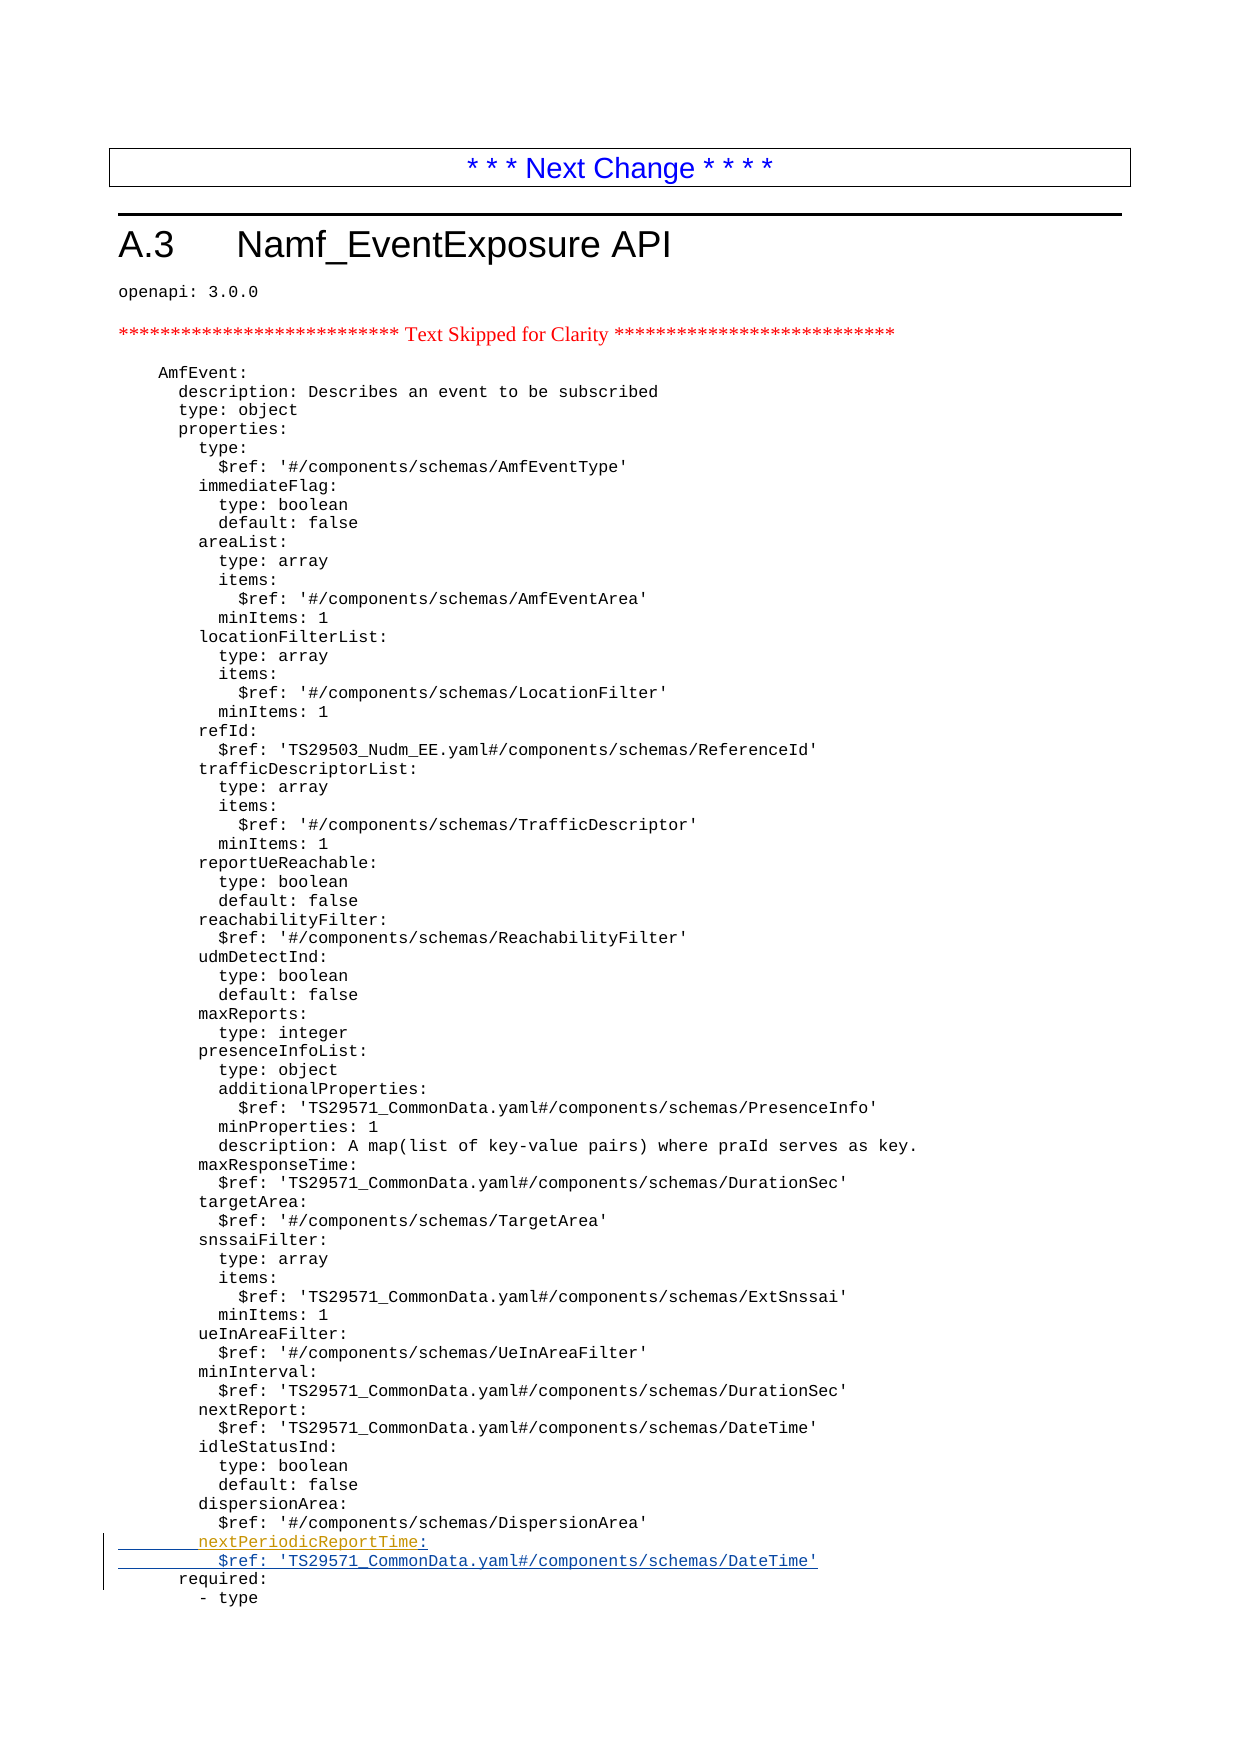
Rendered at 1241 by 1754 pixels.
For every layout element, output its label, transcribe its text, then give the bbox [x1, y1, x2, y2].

text nextReport: [118, 1401, 1122, 1420]
text minItems: 1 [118, 609, 1122, 628]
text $ref: '#/components/schemas/DispersionArea' [118, 1514, 1122, 1533]
text $ref: 'TS29503_Nudm_EE.yaml#/components/schemas/ReferenceId' [118, 741, 1122, 760]
text $ref: 'TS29571_CommonData.yaml#/components/schemas/PresenceInfo' [118, 1099, 1122, 1118]
text items: [118, 1269, 1122, 1288]
text dispersionArea: [118, 1496, 1122, 1514]
text $ref: 'TS29571_CommonData.yaml#/components/schemas/DateTime' [118, 1420, 1122, 1439]
text $ref: 'TS29571_CommonData.yaml#/components/schemas/ExtSnssai' [118, 1288, 1122, 1307]
text refId: [118, 722, 1122, 741]
text minItems: 1 [118, 704, 1122, 722]
text locationFilterList: [118, 628, 1122, 647]
text $ref: '#/components/schemas/ReachabilityFilter' [118, 930, 1122, 949]
text default: false [118, 1477, 1122, 1496]
text targetArea: [118, 1194, 1122, 1213]
text type: object [118, 1062, 1122, 1081]
text items: [118, 666, 1122, 685]
text reachabilityFilter: [118, 911, 1122, 930]
text presenceInfoList: [118, 1043, 1122, 1062]
text items: [118, 572, 1122, 591]
text - type [118, 1590, 1122, 1609]
text minItems: 1 [118, 836, 1122, 854]
text additionalProperties: [118, 1081, 1122, 1099]
text type: array [118, 1250, 1122, 1269]
text type: object [118, 402, 1122, 421]
text maxReports: [118, 1005, 1122, 1024]
text type: [118, 440, 1122, 458]
text AmfEvent: [118, 364, 1122, 383]
text $ref: 'TS29571_CommonData.yaml#/components/schemas/DurationSec' [118, 1175, 1122, 1194]
subtitle A.3 Namf_EventExposure API [118, 216, 1122, 265]
text snssaiFilter: [118, 1232, 1122, 1250]
text $ref: '#/components/schemas/AmfEventType' [118, 458, 1122, 477]
text type: boolean [118, 1458, 1122, 1477]
text type: boolean [118, 496, 1122, 515]
text udmDetectInd: [118, 949, 1122, 968]
text items: [118, 798, 1122, 817]
text properties: [118, 421, 1122, 440]
text areaList: [118, 534, 1122, 553]
text description: Describes an event to be subscribed [118, 383, 1122, 402]
text default: false [118, 515, 1122, 534]
text openapi: 3.0.0 [118, 284, 1122, 303]
text type: array [118, 647, 1122, 666]
text default: false [118, 986, 1122, 1005]
text $ref: '#/components/schemas/AmfEventArea' [118, 591, 1122, 609]
text type: array [118, 553, 1122, 572]
text minItems: 1 [118, 1307, 1122, 1326]
text $ref: '#/components/schemas/LocationFilter' [118, 685, 1122, 704]
text type: boolean [118, 873, 1122, 892]
text type: boolean [118, 968, 1122, 986]
text description: A map(list of key-value pairs) where praId serves as key. [118, 1137, 1122, 1156]
text immediateFlag: [118, 477, 1122, 496]
text * * * Next Change * * * * [110, 149, 1130, 186]
text $ref: 'TS29571_CommonData.yaml#/components/schemas/DurationSec' [118, 1382, 1122, 1401]
text *************************** Text Skipped for Clarity *************************** [118, 321, 1122, 346]
text default: false [118, 892, 1122, 911]
text ueInAreaFilter: [118, 1326, 1122, 1345]
text $ref: '#/components/schemas/TrafficDescriptor' [118, 817, 1122, 836]
text reportUeReachable: [118, 854, 1122, 873]
text required: [118, 1571, 1122, 1590]
text $ref: '#/components/schemas/TargetArea' [118, 1213, 1122, 1232]
text type: array [118, 779, 1122, 798]
text minProperties: 1 [118, 1118, 1122, 1137]
text type: integer [118, 1024, 1122, 1043]
text trafficDescriptorList: [118, 760, 1122, 779]
text minInterval: [118, 1363, 1122, 1382]
text $ref: '#/components/schemas/UeInAreaFilter' [118, 1345, 1122, 1363]
text maxResponseTime: [118, 1156, 1122, 1175]
text idleStatusInd: [118, 1439, 1122, 1458]
